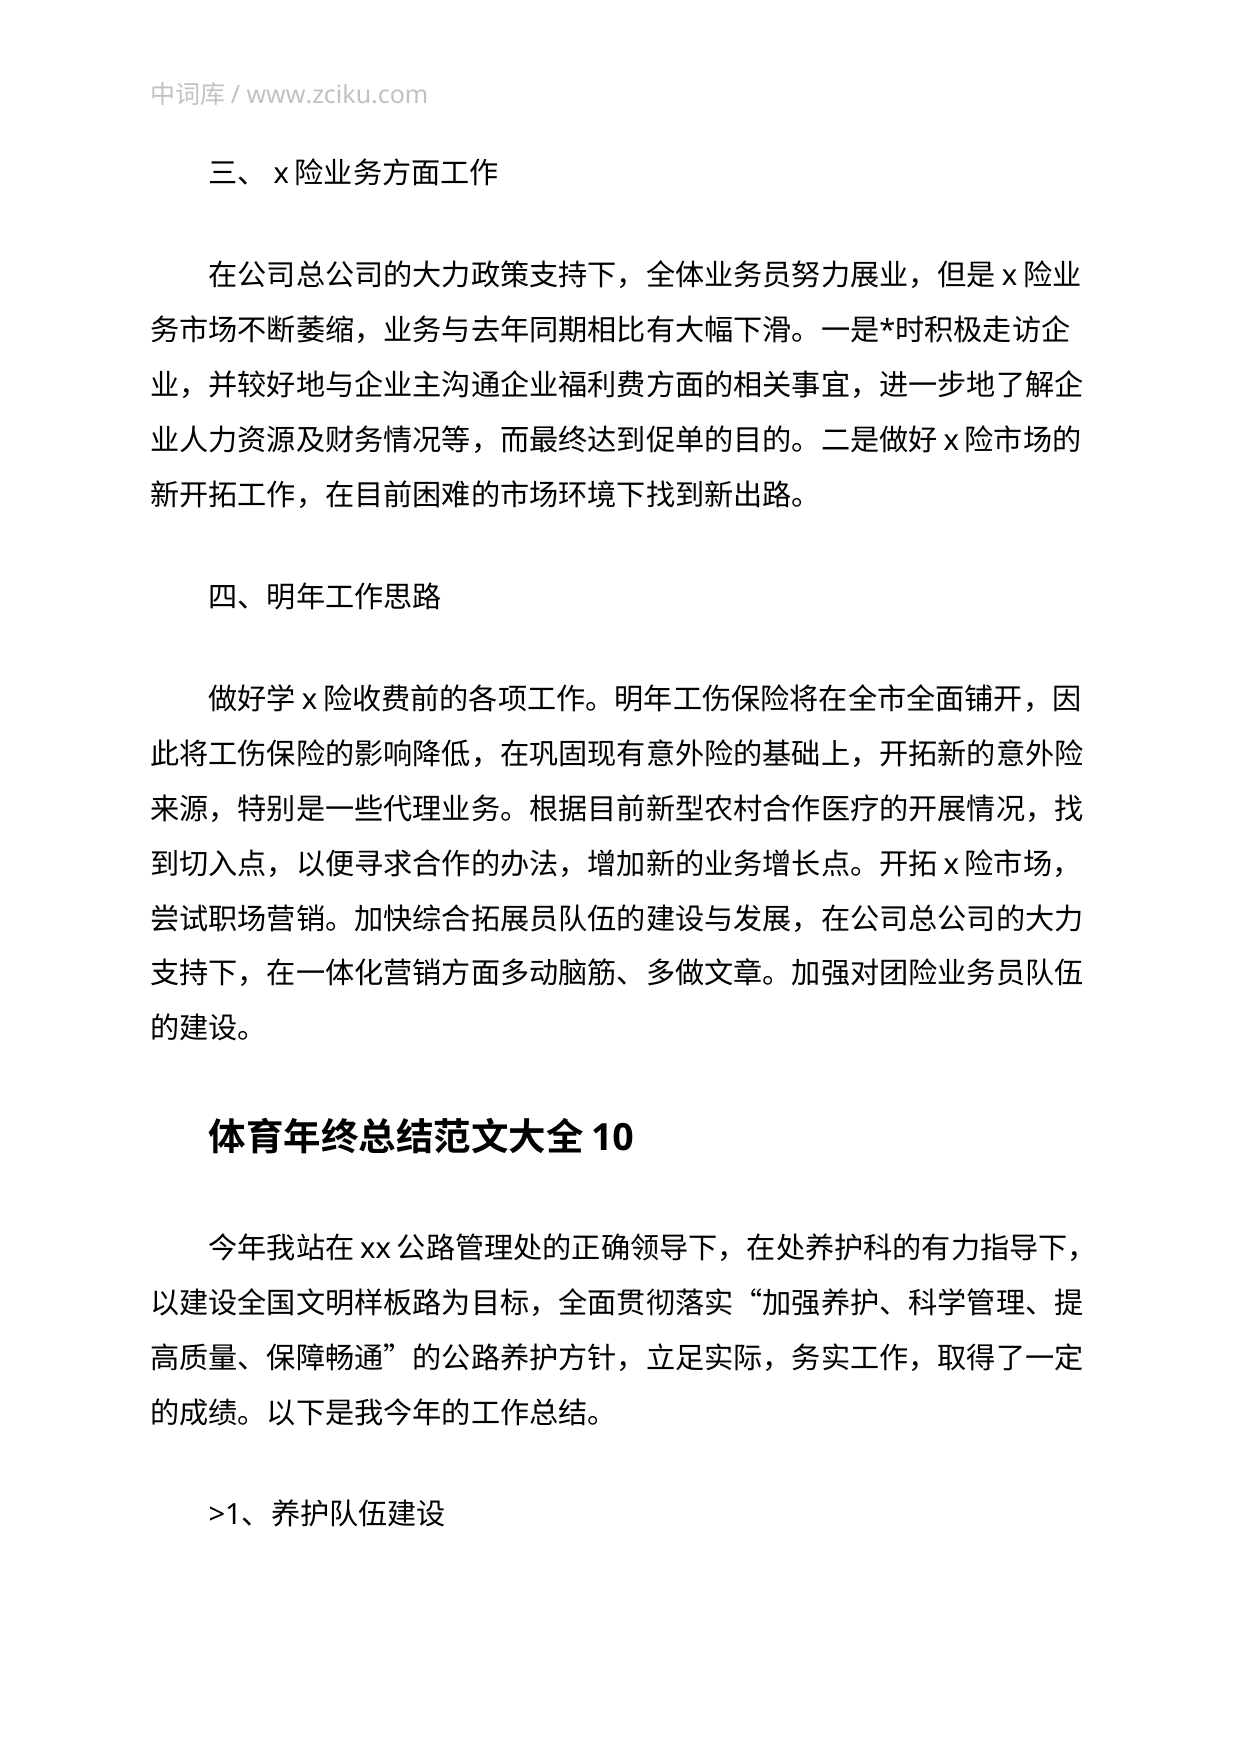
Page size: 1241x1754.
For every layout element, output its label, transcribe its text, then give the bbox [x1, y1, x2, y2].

text >1、养护队伍建设 [150, 1491, 1090, 1533]
text 四、明年工作思路 [150, 574, 1090, 616]
text 做好学x险收费前的各项工作。明年工伤保险将在全市全面铺开，因此将工伤保险的影响降低，在巩固现有意外险的基础上，开拓新的意外险来源，特别是一些代理业务。根据目前新型农村合作医疗的开展情况，找到切入点，以便寻求合作的办法，增加新的业务增长点。开拓x险市场，尝试职场营销。加快综合拓展员队伍的建设与发展，在公司总公司的大力支持下，在一体化营销方面多动脑筋、多做文章。加强对团险业务员队伍的建设。 [150, 675, 1090, 1047]
text 三、 x险业务方面工作 [150, 150, 1090, 192]
text 今年我站在xx公路管理处的正确领导下，在处养护科的有力指导下，以建设全国文明样板路为目标，全面贯彻落实“加强养护、科学管理、提高质量、保障畅通”的公路养护方针，立足实际，务实工作，取得了一定的成绩。以下是我今年的工作总结。 [150, 1224, 1090, 1431]
text 体育年终总结范文大全10 [150, 1107, 1090, 1161]
text 在公司总公司的大力政策支持下，全体业务员努力展业，但是x险业务市场不断萎缩，业务与去年同期相比有大幅下滑。一是*时积极走访企业，并较好地与企业主沟通企业福利费方面的相关事宜，进一步地了解企业人力资源及财务情况等，而最终达到促单的目的。二是做好x险市场的新开拓工作，在目前困难的市场环境下找到新出路。 [150, 252, 1090, 514]
